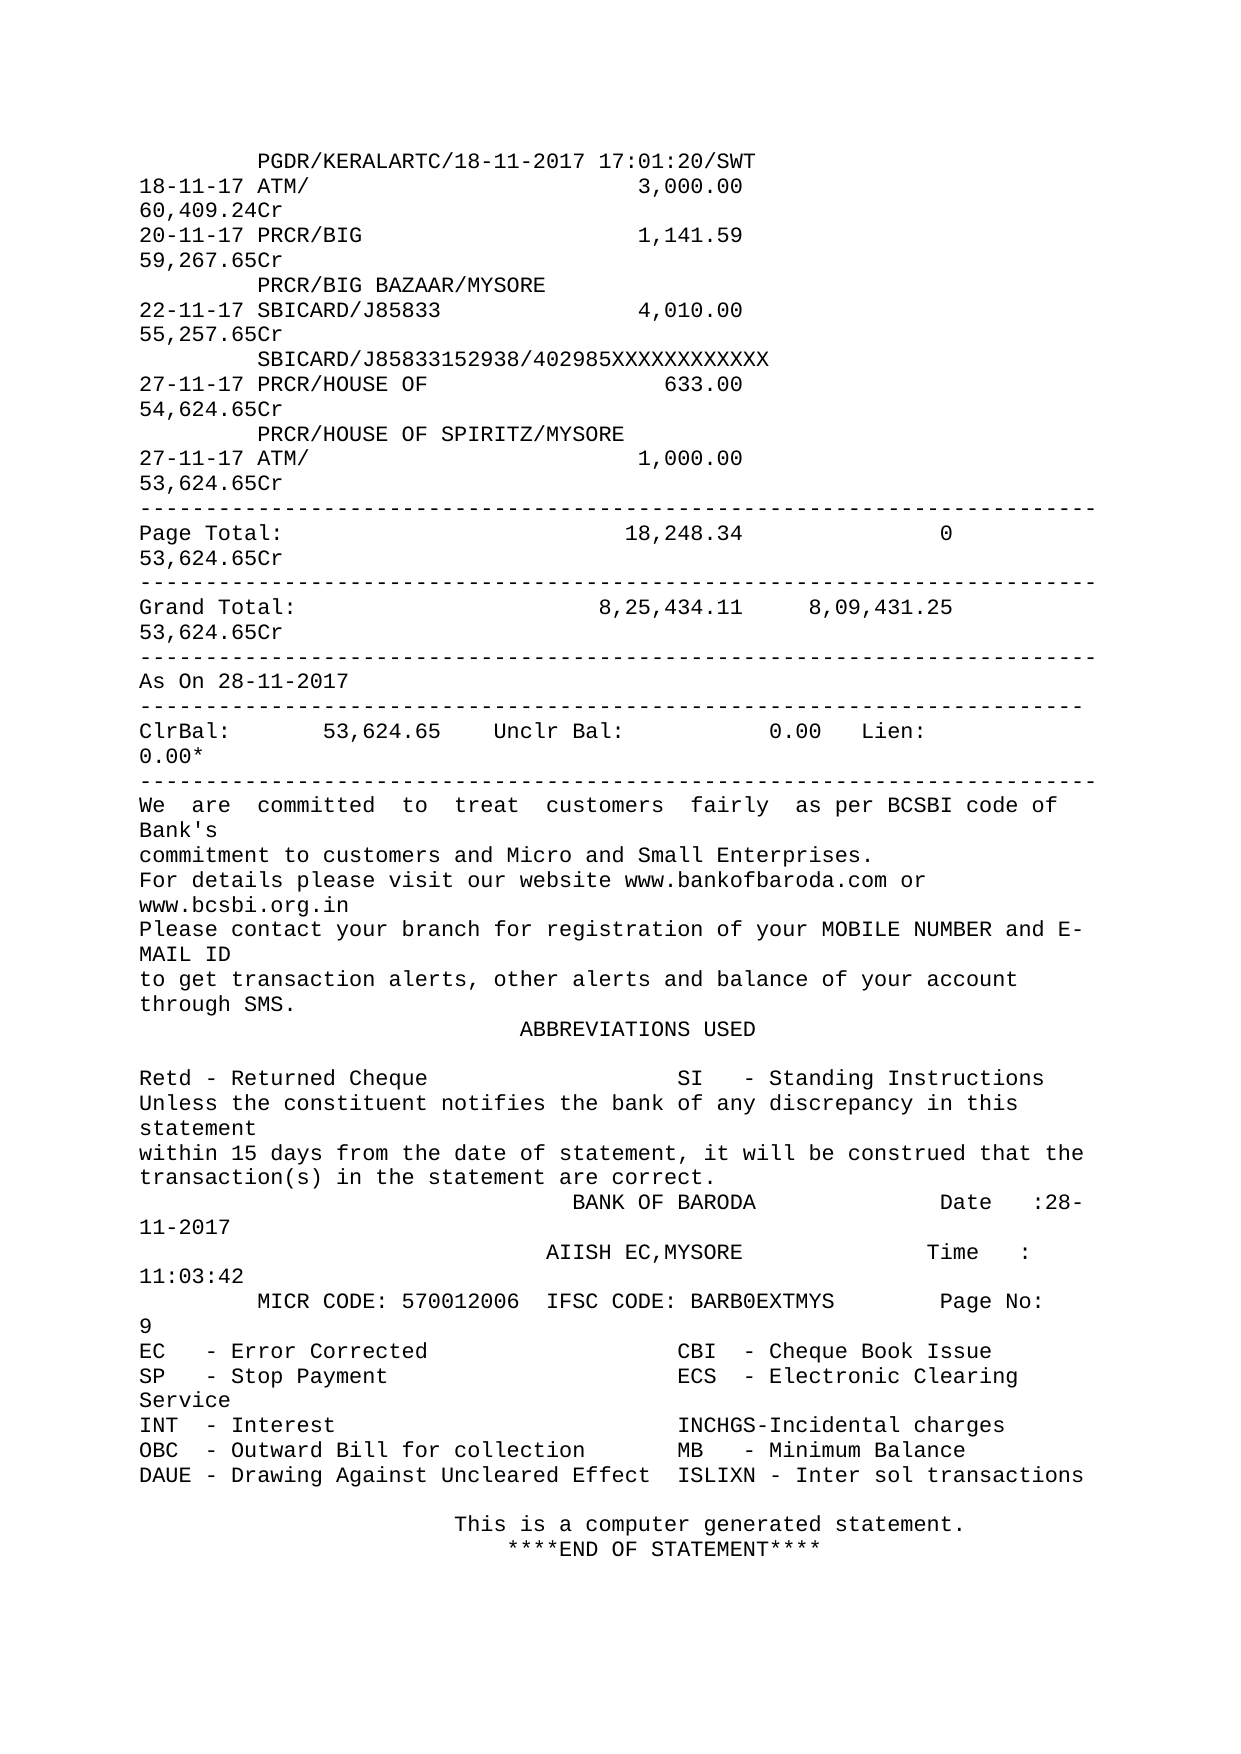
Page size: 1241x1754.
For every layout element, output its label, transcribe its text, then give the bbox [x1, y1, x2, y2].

text transaction(s) in the statement are correct. [139, 1166, 1101, 1191]
text 27-11-17 ATM/ 1,000.00 53,624.65Cr [139, 447, 1101, 497]
text ------------------------------------------------------------------------- [139, 497, 1101, 522]
text 20-11-17 PRCR/BIG 1,141.59 59,267.65Cr [139, 224, 1101, 274]
text BANK OF BARODA Date :28-11-2017 [139, 1191, 1101, 1241]
text For details please visit our website www.bankofbaroda.com or www.bcsbi.org.in [139, 869, 1101, 918]
text PGDR/KERALARTC/18-11-2017 17:01:20/SWT [139, 150, 1101, 175]
text INT - Interest INCHGS-Incidental charges [139, 1414, 1101, 1439]
text ------------------------------------------------------------------------- [139, 770, 1101, 794]
text Retd - Returned Cheque SI - Standing Instructions [139, 1067, 1101, 1092]
text ****END OF STATEMENT**** [139, 1538, 1101, 1563]
text EC - Error Corrected CBI - Cheque Book Issue [139, 1340, 1101, 1365]
text ClrBal: 53,624.65 Unclr Bal: 0.00 Lien: 0.00* [139, 720, 1101, 770]
text commitment to customers and Micro and Small Enterprises. [139, 844, 1101, 869]
text to get transaction alerts, other alerts and balance of your account through SMS. [139, 968, 1101, 1018]
text within 15 days from the date of statement, it will be construed that the [139, 1142, 1101, 1166]
text AIISH EC,MYSORE Time : 11:03:42 [139, 1241, 1101, 1290]
text ------------------------------------------------------------------------- [139, 646, 1101, 671]
text PRCR/BIG BAZAAR/MYSORE [139, 274, 1101, 299]
text This is a computer generated statement. [139, 1513, 1101, 1538]
text MICR CODE: 570012006 IFSC CODE: BARB0EXTMYS Page No: 9 [139, 1290, 1101, 1340]
text As On 28-11-2017 [139, 671, 1101, 695]
text 18-11-17 ATM/ 3,000.00 60,409.24Cr [139, 175, 1101, 224]
text We are committed to treat customers fairly as per BCSBI code of Bank's [139, 794, 1101, 844]
text SP - Stop Payment ECS - Electronic Clearing Service [139, 1365, 1101, 1414]
text Unless the constituent notifies the bank of any discrepancy in this statement [139, 1092, 1101, 1142]
text 27-11-17 PRCR/HOUSE OF 633.00 54,624.65Cr [139, 373, 1101, 423]
text ------------------------------------------------------------------------ [139, 695, 1101, 720]
text Please contact your branch for registration of your MOBILE NUMBER and E-MAIL ID [139, 918, 1101, 968]
text SBICARD/J85833152938/402985XXXXXXXXXXXX [139, 348, 1101, 373]
text DAUE - Drawing Against Uncleared Effect ISLIXN - Inter sol transactions [139, 1464, 1101, 1489]
text Grand Total: 8,25,434.11 8,09,431.25 53,624.65Cr [139, 596, 1101, 646]
text OBC - Outward Bill for collection MB - Minimum Balance [139, 1439, 1101, 1464]
text 22-11-17 SBICARD/J85833 4,010.00 55,257.65Cr [139, 299, 1101, 348]
text PRCR/HOUSE OF SPIRITZ/MYSORE [139, 423, 1101, 447]
text ABBREVIATIONS USED [139, 1018, 1101, 1042]
text ------------------------------------------------------------------------- [139, 571, 1101, 596]
text Page Total: 18,248.34 0 53,624.65Cr [139, 522, 1101, 571]
